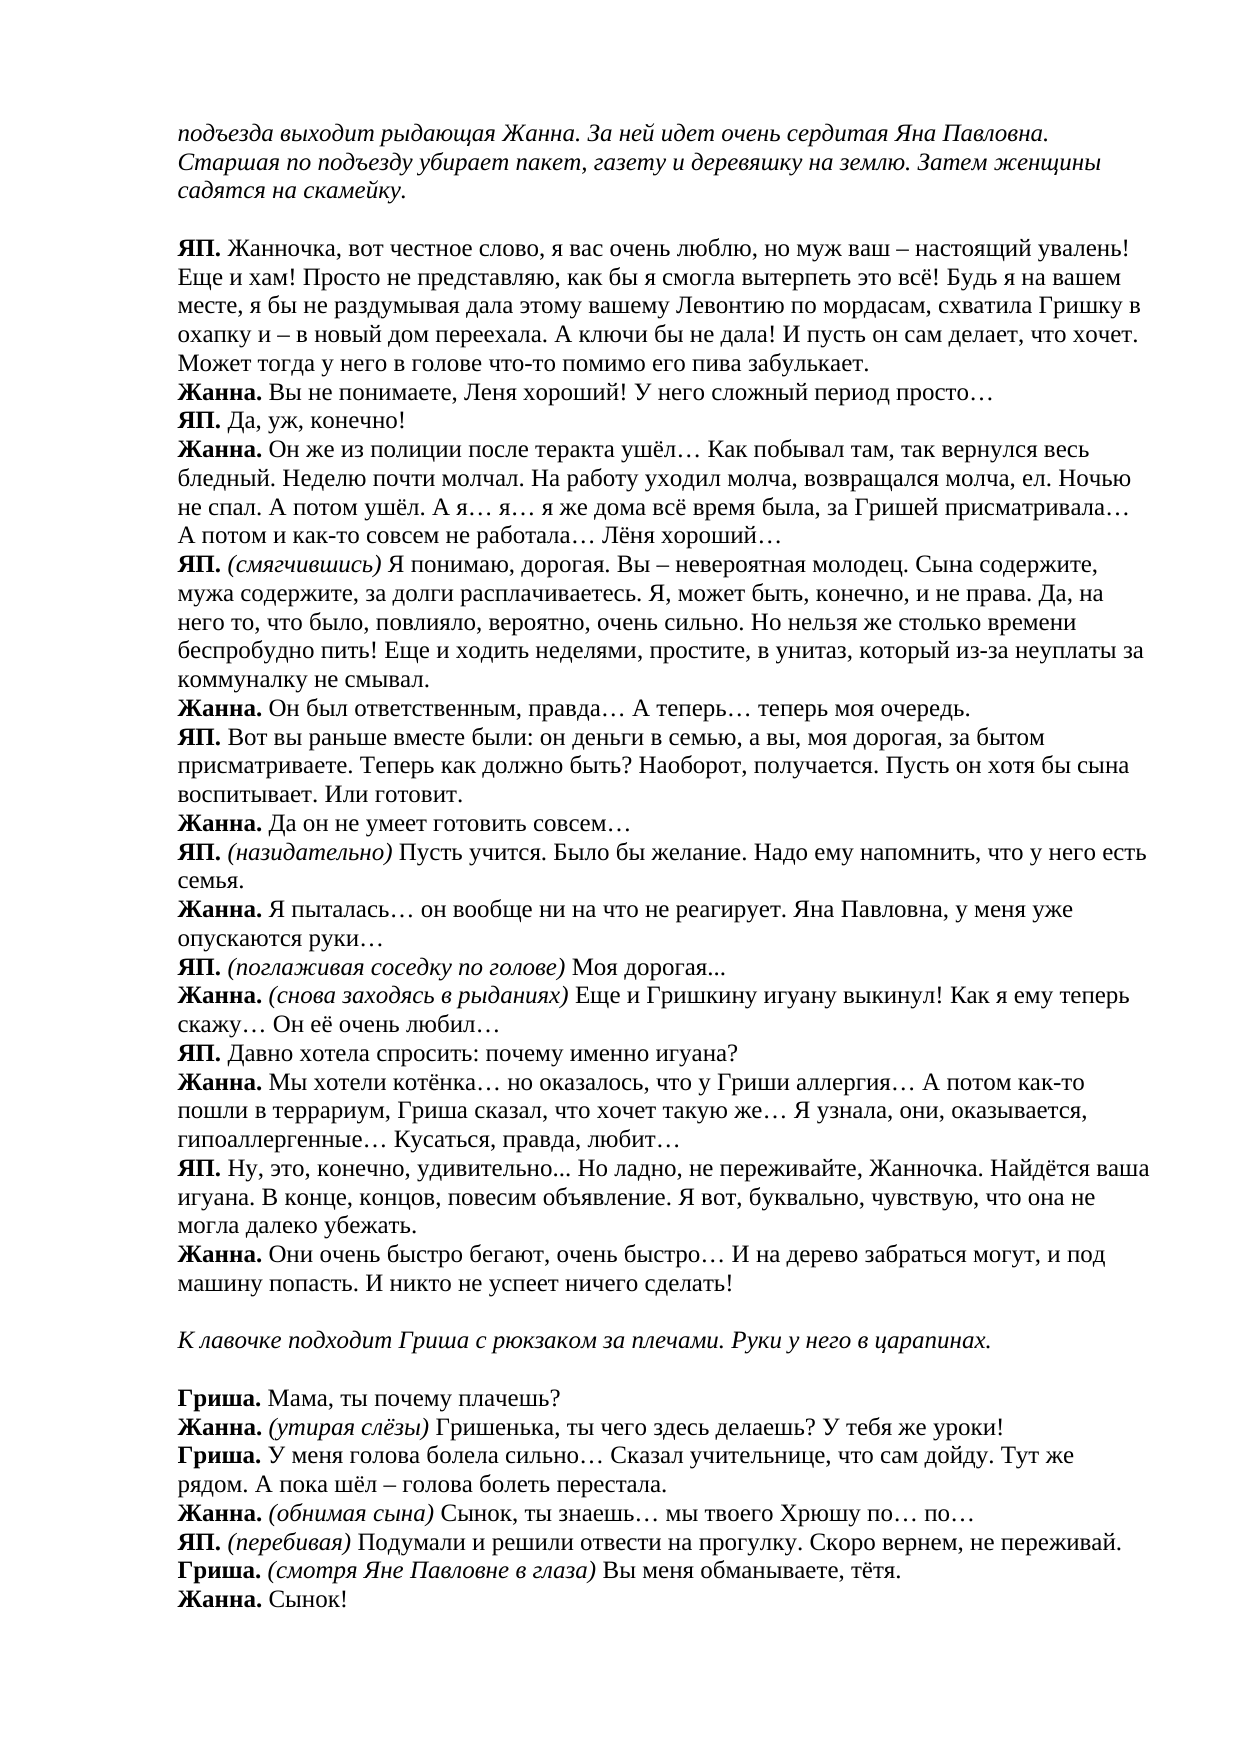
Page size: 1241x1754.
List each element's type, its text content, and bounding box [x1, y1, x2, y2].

text ЯП. Давно хотела спросить: почему именно игуана? [177, 1038, 1152, 1067]
text ЯП. Да, уж, конечно! [177, 406, 1152, 434]
text Жанна. Мы хотели котёнка… но оказалось, что у Гриши аллергия… А потом как-то пошли в террариум, Гриша сказал, что хочет такую же… Я узнала, они, оказывается, гипоаллергенные… Кусаться, правда, любит… [177, 1067, 1152, 1153]
text Жанна. Я пыталась… он вообще ни на что не реагирует. Яна Павловна, у меня уже опускаются руки… [177, 894, 1152, 952]
text Жанна. Вы не понимаете, Леня хороший! У него сложный период просто… [177, 377, 1152, 406]
text Жанна. Он же из полиции после теракта ушёл… Как побывал там, так вернулся весь бледный. Неделю почти молчал. На работу уходил молча, возвращался молча, ел. Ночью не спал. А потом ушёл. А я… я… я же дома всё время была, за Гришей присматривала… А потом и как-то совсем не работала… Лёня хороший… [177, 434, 1152, 549]
text Жанна. Сынок! [177, 1584, 1152, 1613]
text Гриша. У меня голова болела сильно… Сказал учительнице, что сам дойду. Тут же рядом. А пока шёл – голова болеть перестала. [177, 1441, 1152, 1498]
text К лавочке подходит Гриша с рюкзаком за плечами. Руки у него в царапинах. [177, 1326, 1152, 1354]
text ЯП. (поглаживая соседку по голове) Моя дорогая... [177, 952, 1152, 981]
text Жанна. Он был ответственным, правда… А теперь… теперь моя очередь. [177, 693, 1152, 722]
text ЯП. Жанночка, вот честное слово, я вас очень люблю, но муж ваш – настоящий увалень! Еще и хам! Просто не представляю, как бы я смогла вытерпеть это всё! Будь я на вашем месте, я бы не раздумывая дала этому вашему Левонтию по мордасам, схватила Гришку в охапку и – в новый дом переехала. А ключи бы не дала! И пусть он сам делает, что хочет. Может тогда у него в голове что-то помимо его пива забулькает. [177, 233, 1152, 377]
text Жанна. (утирая слёзы) Гришенька, ты чего здесь делаешь? У тебя же уроки! [177, 1412, 1152, 1441]
text ЯП. (перебивая) Подумали и решили отвести на прогулку. Скоро вернем, не переживай. [177, 1527, 1152, 1556]
text Гриша. Мама, ты почему плачешь? [177, 1383, 1152, 1412]
text ЯП. Ну, это, конечно, удивительно... Но ладно, не переживайте, Жанночка. Найдётся ваша игуана. В конце, концов, повесим объявление. Я вот, буквально, чувствую, что она не могла далеко убежать. [177, 1153, 1152, 1239]
text Жанна. Да он не умеет готовить совсем… [177, 808, 1152, 837]
text ЯП. (смягчившись) Я понимаю, дорогая. Вы – невероятная молодец. Сына содержите, мужа содержите, за долги расплачиваетесь. Я, может быть, конечно, и не права. Да, на него то, что было, повлияло, вероятно, очень сильно. Но нельзя же столько времени беспробудно пить! Еще и ходить неделями, простите, в унитаз, который из-за неуплаты за коммуналку не смывал. [177, 549, 1152, 693]
text Гриша. (смотря Яне Павловне в глаза) Вы меня обманываете, тётя. [177, 1556, 1152, 1584]
text ЯП. (назидательно) Пусть учится. Было бы желание. Надо ему напомнить, что у него есть семья. [177, 837, 1152, 894]
text Жанна. (снова заходясь в рыданиях) Еще и Гришкину игуану выкинул! Как я ему теперь скажу… Он её очень любил… [177, 981, 1152, 1038]
text ЯП. Вот вы раньше вместе были: он деньги в семью, а вы, моя дорогая, за бытом присматриваете. Теперь как должно быть? Наоборот, получается. Пусть он хотя бы сына воспитывает. Или готовит. [177, 722, 1152, 808]
text Жанна. Они очень быстро бегают, очень быстро… И на дерево забраться могут, и под машину попасть. И никто не успеет ничего сделать! [177, 1239, 1152, 1297]
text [177, 118, 1152, 204]
text Жанна. (обнимая сына) Сынок, ты знаешь… мы твоего Хрюшу по… по… [177, 1498, 1152, 1527]
